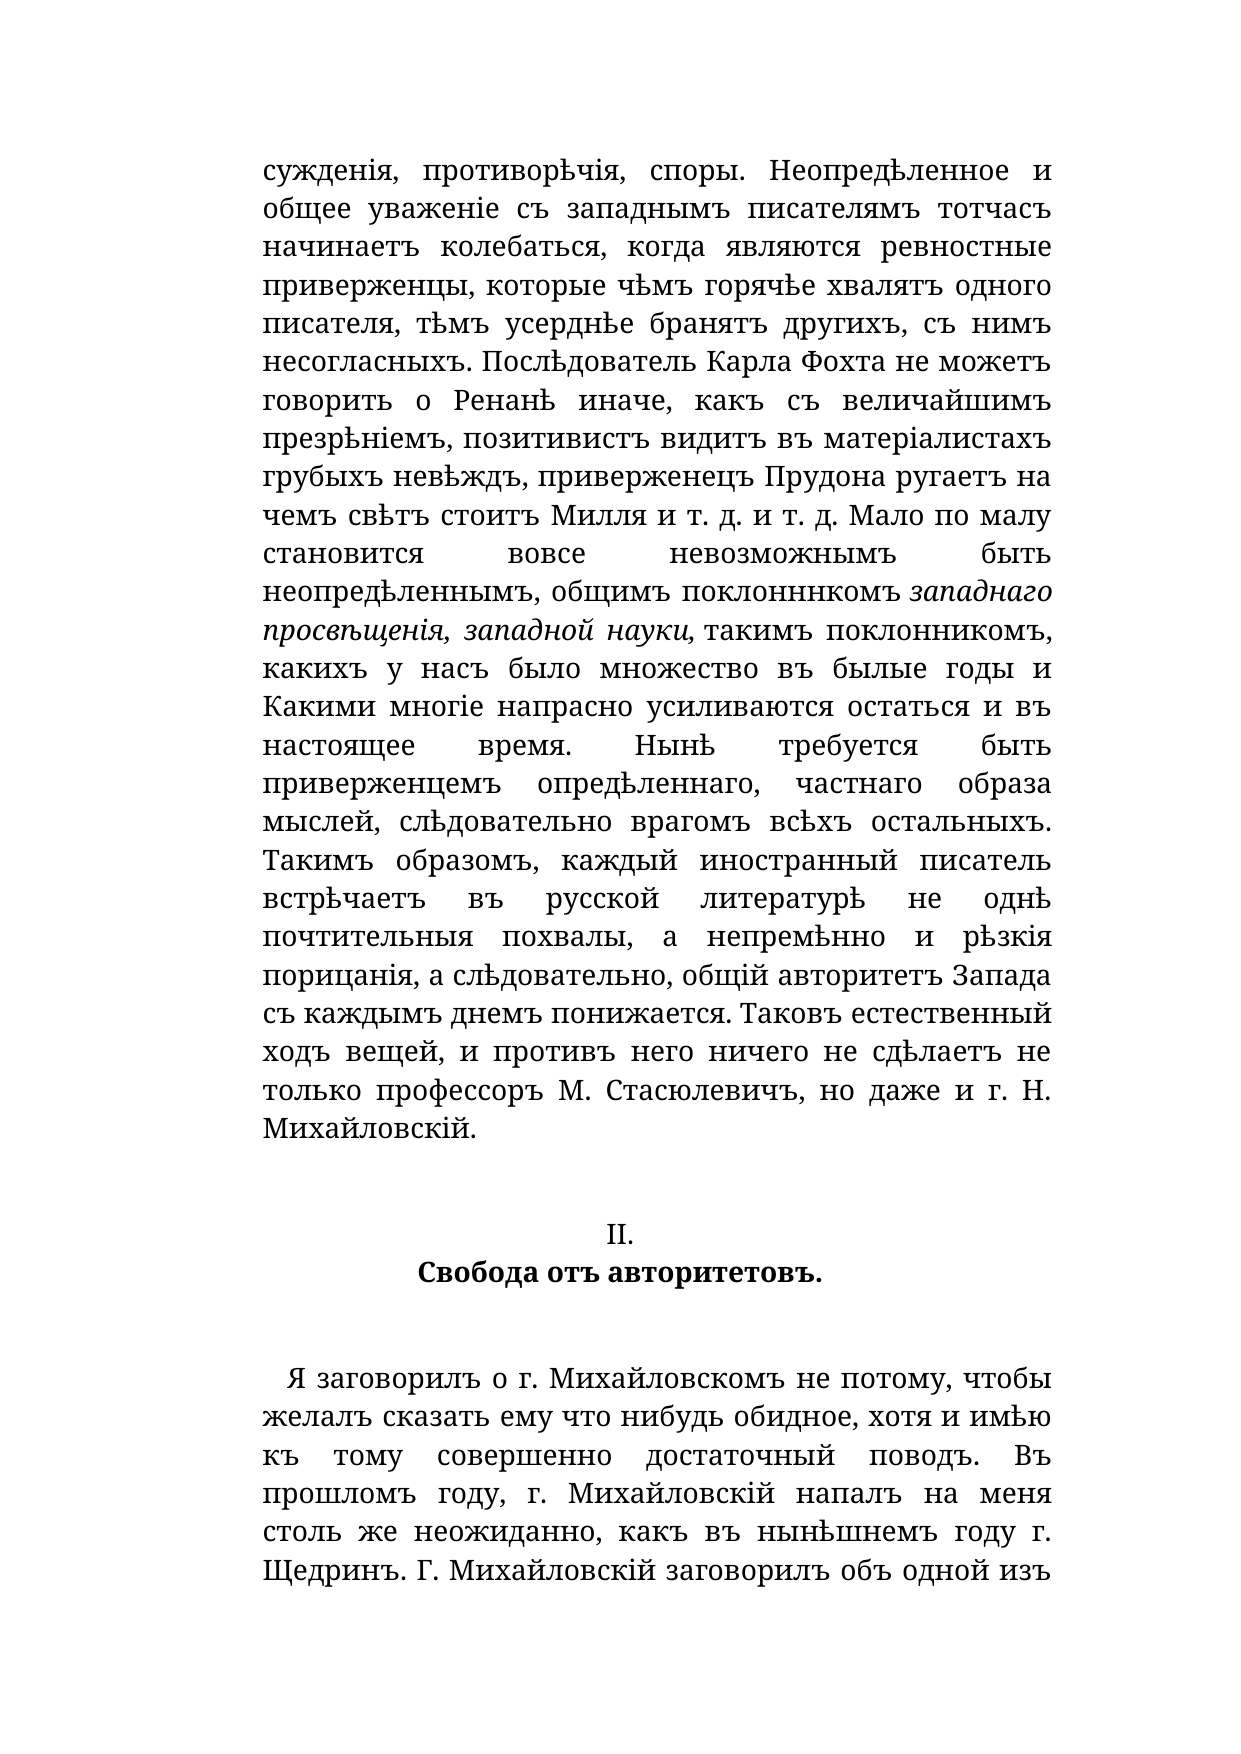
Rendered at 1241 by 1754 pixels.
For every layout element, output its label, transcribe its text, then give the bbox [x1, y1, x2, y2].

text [262, 150, 1053, 1147]
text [262, 1358, 1053, 1588]
text II. Свобода отъ авторитетовъ. [187, 1214, 1053, 1291]
